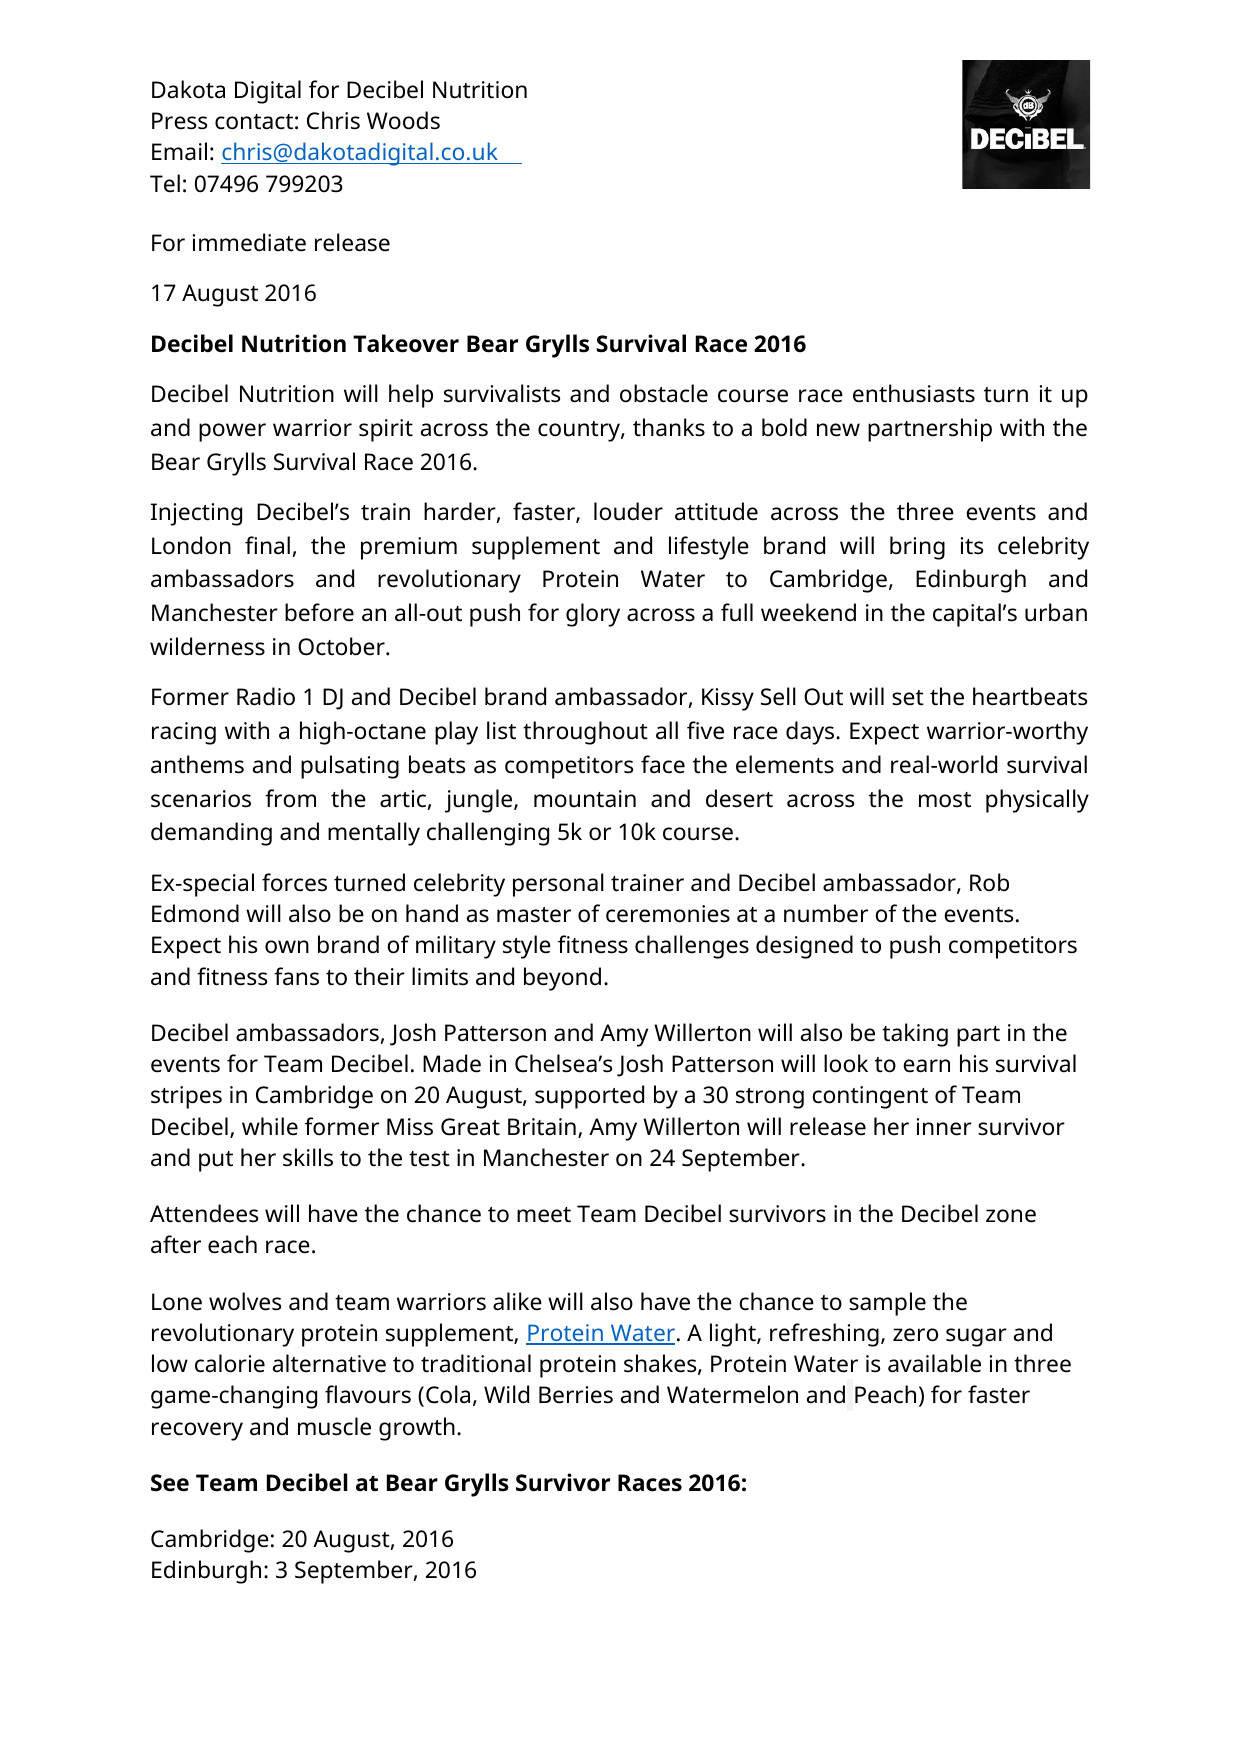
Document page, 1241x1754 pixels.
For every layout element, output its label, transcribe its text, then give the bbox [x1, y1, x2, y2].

text Decibel ambassadors, Josh Patterson and Amy Willerton will also be taking part in the events for Team Decibel. Made in Chelsea’s Josh Patterson will look to earn his survival stripes in Cambridge on 20 August, supported by a 30 strong contingent of Team Decibel, while former Miss Great Britain, Amy Willerton will release her inner survivor and put her skills to the test in Manchester on 24 September. [150, 1017, 1090, 1173]
text Attendees will have the chance to meet Team Decibel survivors in the Decibel zone after each race. [150, 1198, 1090, 1261]
text Decibel Nutrition Takeover Bear Grylls Survival Race 2016 [150, 328, 1090, 359]
text See Team Decibel at Bear Grylls Survivor Races 2016: [150, 1467, 1090, 1498]
text Lone wolves and team warriors alike will also have the chance to sample the revolutionary protein supplement, Protein Water. A light, refreshing, zero sugar and low calorie alternative to traditional protein shakes, Protein Water is available in three game-changing flavours (Cola, Wild Berries and Watermelon and Peach) for faster recovery and muscle growth. [150, 1286, 1090, 1442]
text Cambridge: 20 August, 2016 Edinburgh: 3 September, 2016 Manchester: 24 September 2016 London (FINAL): 8-9 October 2016 [150, 1523, 1090, 1586]
text Former Radio 1 DJ and Decibel brand ambassador, Kissy Sell Out will set the heartbeats racing with a high-octane play list throughout all five race days. Expect warrior-worthy anthems and pulsating beats as competitors face the elements and real-world survival scenarios from the artic, jungle, mountain and desert across the most physically demanding and mentally challenging 5k or 10k course. [150, 681, 1090, 848]
text 17 August 2016 [150, 277, 1090, 308]
picture [962, 60, 1091, 189]
text Decibel Nutrition will help survivalists and obstacle course race enthusiasts turn it up and power warrior spirit across the country, thanks to a bold new partnership with the Bear Grylls Survival Race 2016. [150, 378, 1090, 477]
text Ex-special forces turned celebrity personal trainer and Decibel ambassador, Rob Edmond will also be on hand as master of ceremonies at a number of the events. Expect his own brand of military style fitness challenges designed to push competitors and fitness fans to their limits and beyond. [150, 867, 1090, 992]
text Injecting Decibel’s train harder, faster, louder attitude across the three events and London final, the premium supplement and lifestyle brand will bring its celebrity ambassadors and revolutionary Protein Water to Cambridge, Edinburgh and Manchester before an all-out push for glory across a full weekend in the capital’s urban wilderness in October. [150, 496, 1090, 662]
text For immediate release [150, 227, 1090, 258]
